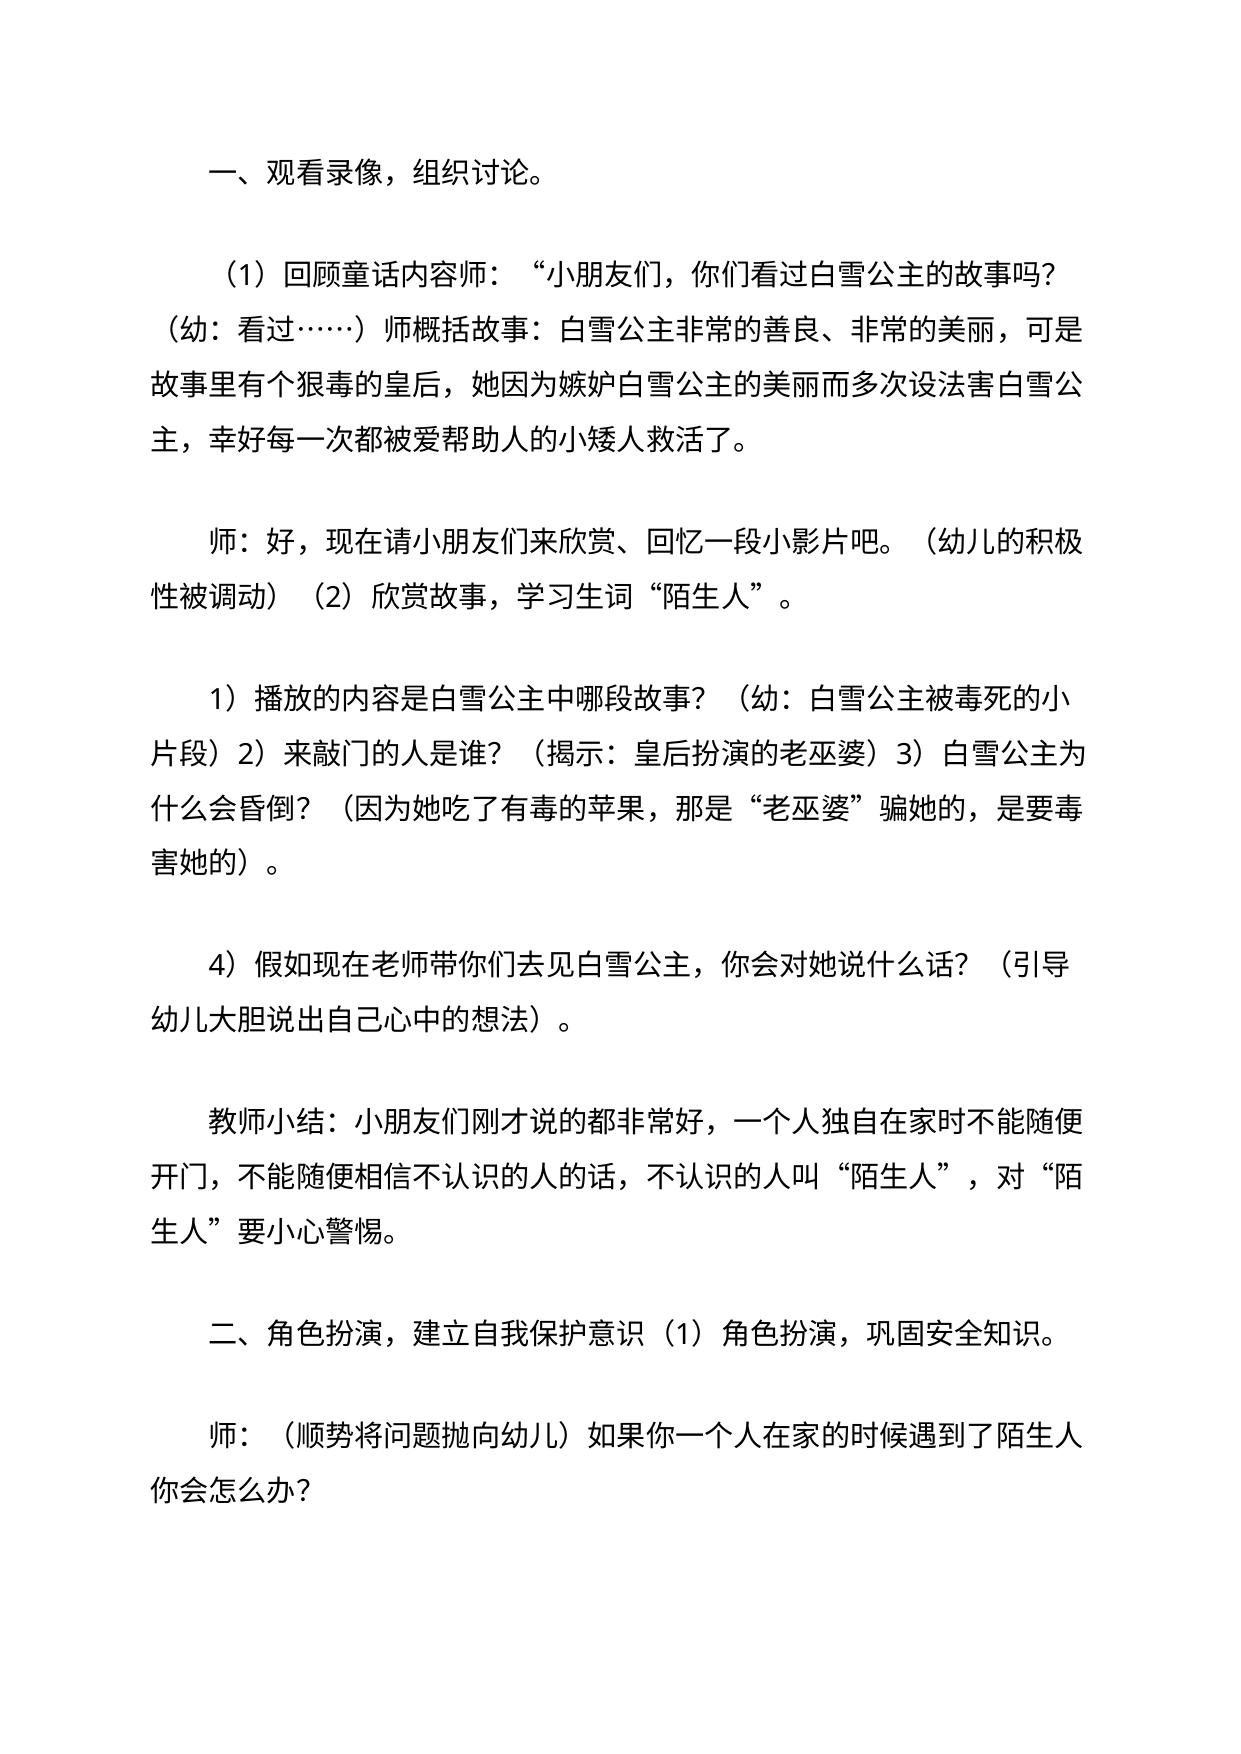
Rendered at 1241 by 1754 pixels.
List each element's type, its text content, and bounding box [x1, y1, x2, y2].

text 二、角色扮演，建立自我保护意识（1）角色扮演，巩固安全知识。 [150, 1310, 1090, 1353]
text （1）回顾童话内容师：“小朋友们，你们看过白雪公主的故事吗？（幼：看过……）师概括故事：白雪公主非常的善良、非常的美丽，可是故事里有个狠毒的皇后，她因为嫉妒白雪公主的美丽而多次设法害白雪公主，幸好每一次都被爱帮助人的小矮人救活了。 [150, 252, 1090, 459]
text 一、观看录像，组织讨论。 [150, 150, 1090, 192]
text 师：（顺势将问题抛向幼儿）如果你一个人在家的时候遇到了陌生人你会怎么办？ [150, 1412, 1090, 1509]
text 师：好，现在请小朋友们来欣赏、回忆一段小影片吧。（幼儿的积极性被调动）（2）欣赏故事，学习生词“陌生人”。 [150, 518, 1090, 616]
text 教师小结：小朋友们刚才说的都非常好，一个人独自在家时不能随便开门，不能随便相信不认识的人的话，不认识的人叫“陌生人”，对“陌生人”要小心警惕。 [150, 1099, 1090, 1251]
text 1）播放的内容是白雪公主中哪段故事？（幼：白雪公主被毒死的小片段）2）来敲门的人是谁？（揭示：皇后扮演的老巫婆）3）白雪公主为什么会昏倒？（因为她吃了有毒的苹果，那是“老巫婆”骗她的，是要毒害她的）。 [150, 675, 1090, 882]
text 4）假如现在老师带你们去见白雪公主，你会对她说什么话？（引导幼儿大胆说出自己心中的想法）。 [150, 942, 1090, 1039]
